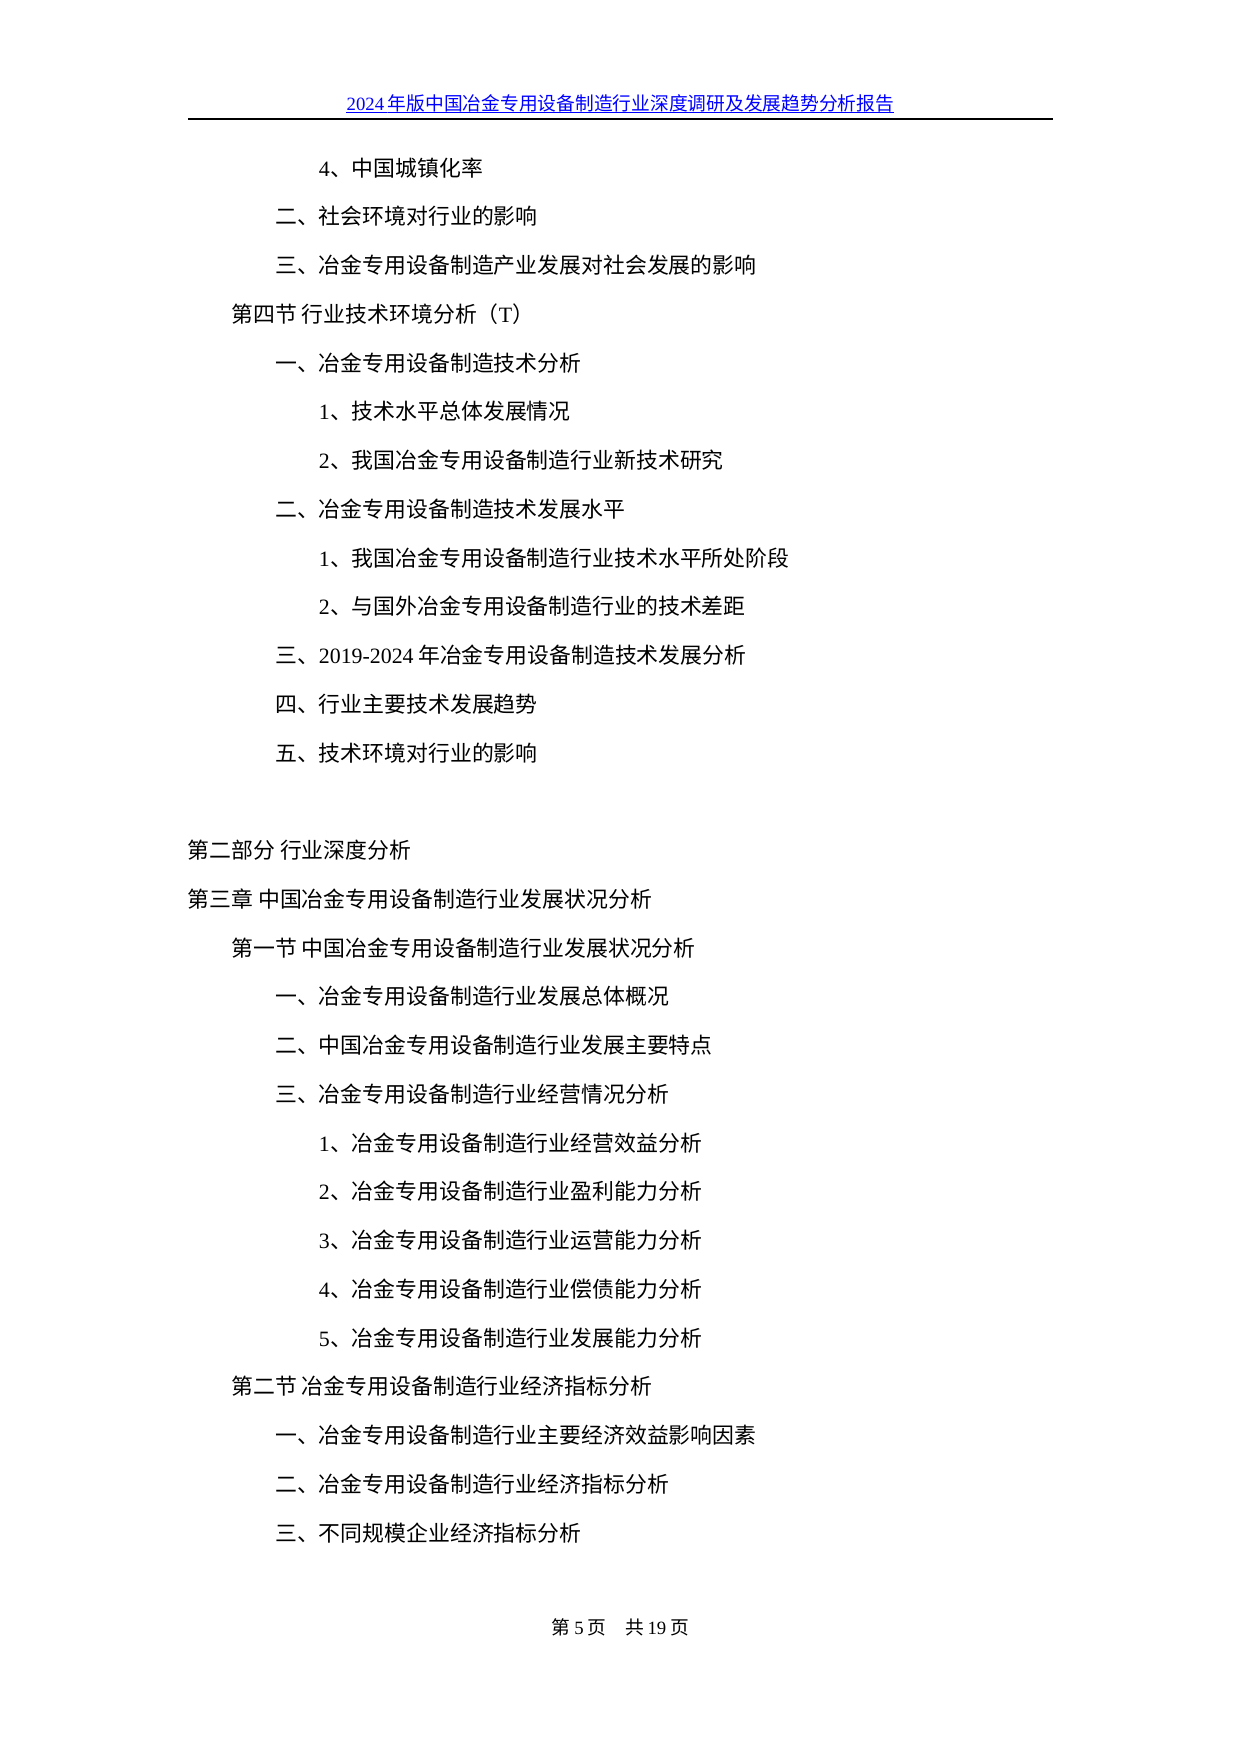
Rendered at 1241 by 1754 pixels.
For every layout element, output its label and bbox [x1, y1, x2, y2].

text [187, 150, 1053, 1548]
